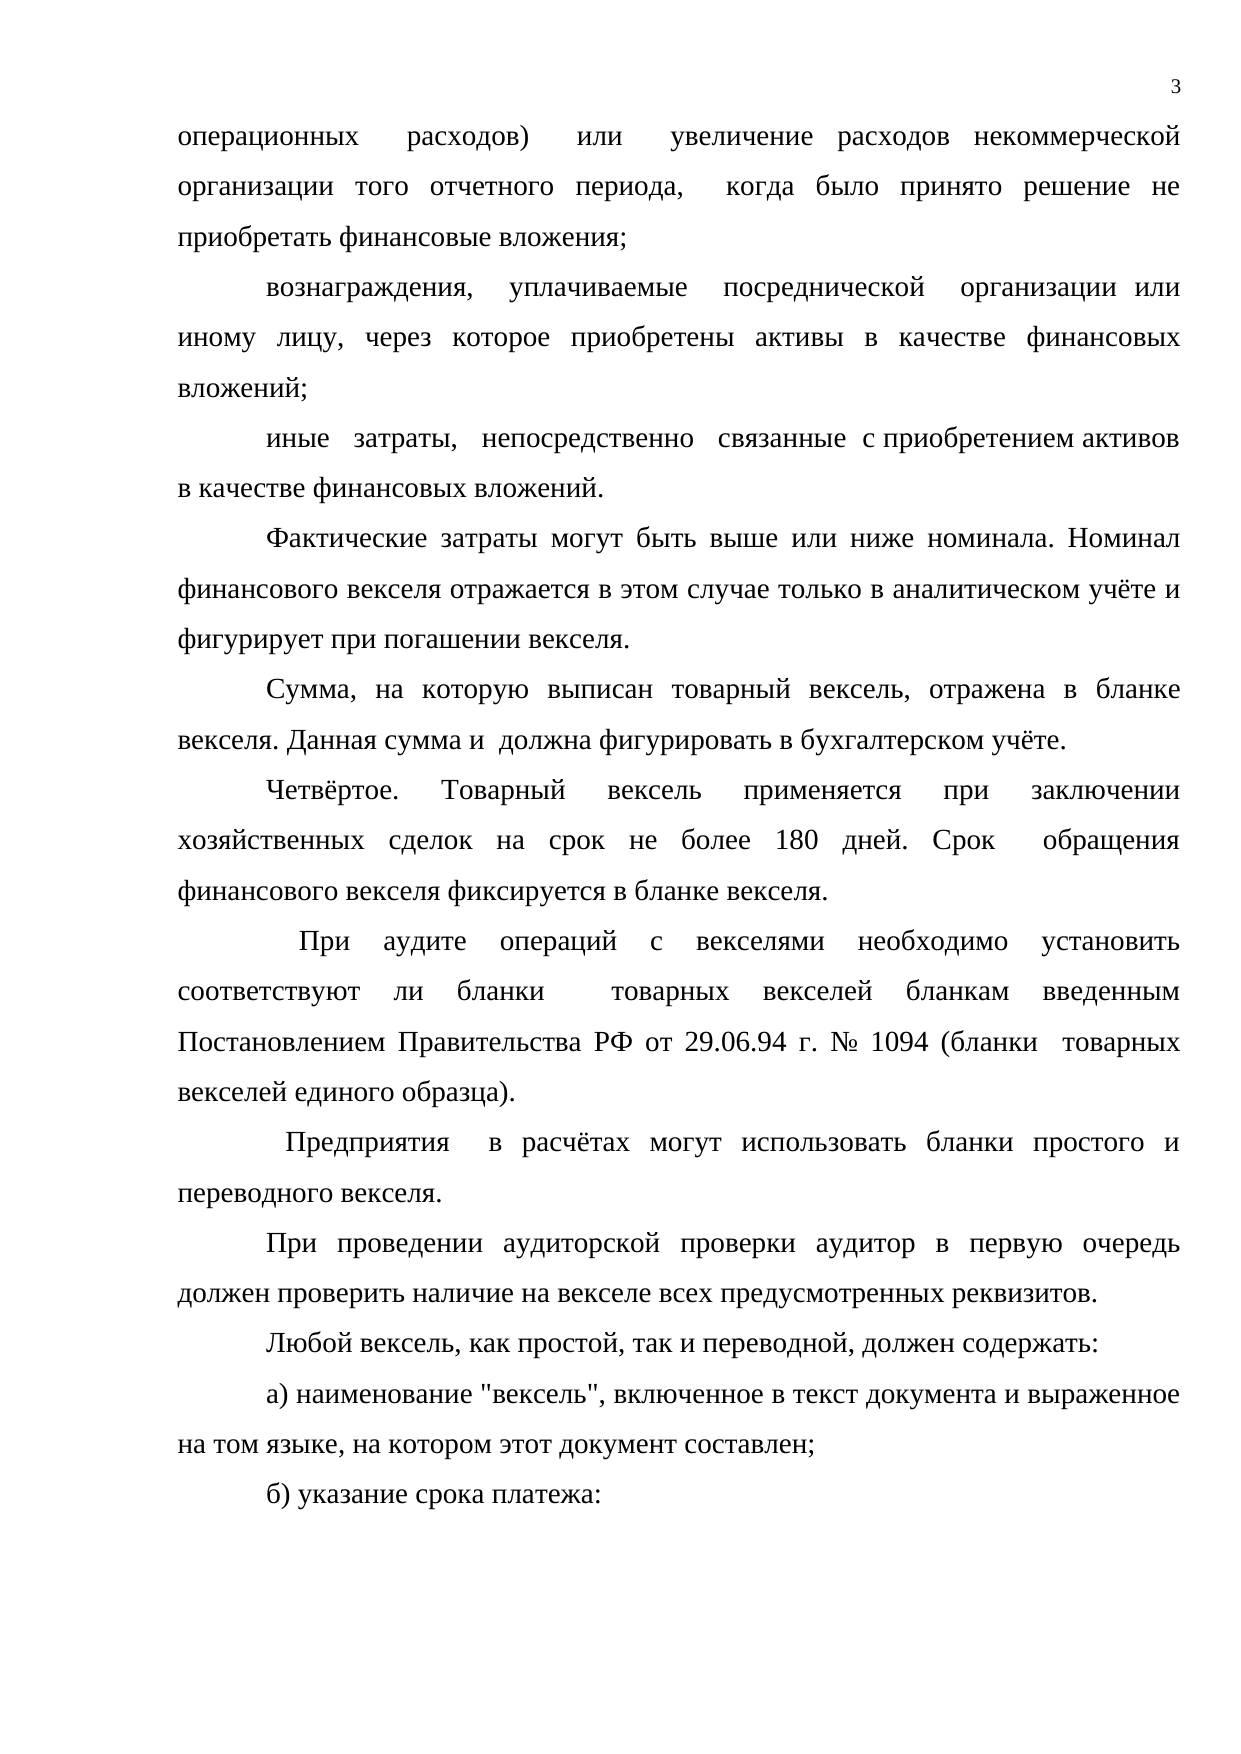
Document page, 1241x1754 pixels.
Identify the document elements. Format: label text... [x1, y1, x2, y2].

text При проведении аудиторской проверки аудитор в первую очередь должен проверить наличие на векселе всех предусмотренных реквизитов. [177, 1225, 1181, 1309]
text Четвёртое. Товарный вексель применяется при заключении хозяйственных сделок на срок не более 180 дней. Срок обращения финансового векселя фиксируется в бланке векселя. [177, 772, 1181, 906]
text вознаграждения, уплачиваемые посреднической организации или иному лицу, через которое приобретены активы в качестве финансовых вложений; [177, 269, 1181, 403]
text Любой вексель, как простой, так и переводной, должен содержать: [177, 1326, 1181, 1359]
text Предприятия в расчётах могут использовать бланки простого и переводного векселя. [177, 1124, 1181, 1208]
text При аудите операций с векселями необходимо установить соответствуют ли бланки товарных векселей бланкам введенным Постановлением Правительства РФ от 29.06.94 г. № 1094 (бланки товарных векселей единого образца). [177, 923, 1181, 1108]
text иные затраты, непосредственно связанные с приобретением активов в качестве финансовых вложений. [177, 420, 1181, 504]
text Сумма, на которую выписан товарный вексель, отражена в бланке векселя. Данная сумма и должна фигурировать в бухгалтерском учёте. [177, 672, 1181, 755]
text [177, 118, 1181, 252]
text б) указание срока платежа: [177, 1477, 1181, 1510]
text а) наименование "вексель", включенное в текст документа и выраженное на том языке, на котором этот документ составлен; [177, 1376, 1181, 1460]
text Фактические затраты могут быть выше или ниже номинала. Номинал финансового векселя отражается в этом случае только в аналитическом учёте и фигурирует при погашении векселя. [177, 521, 1181, 655]
